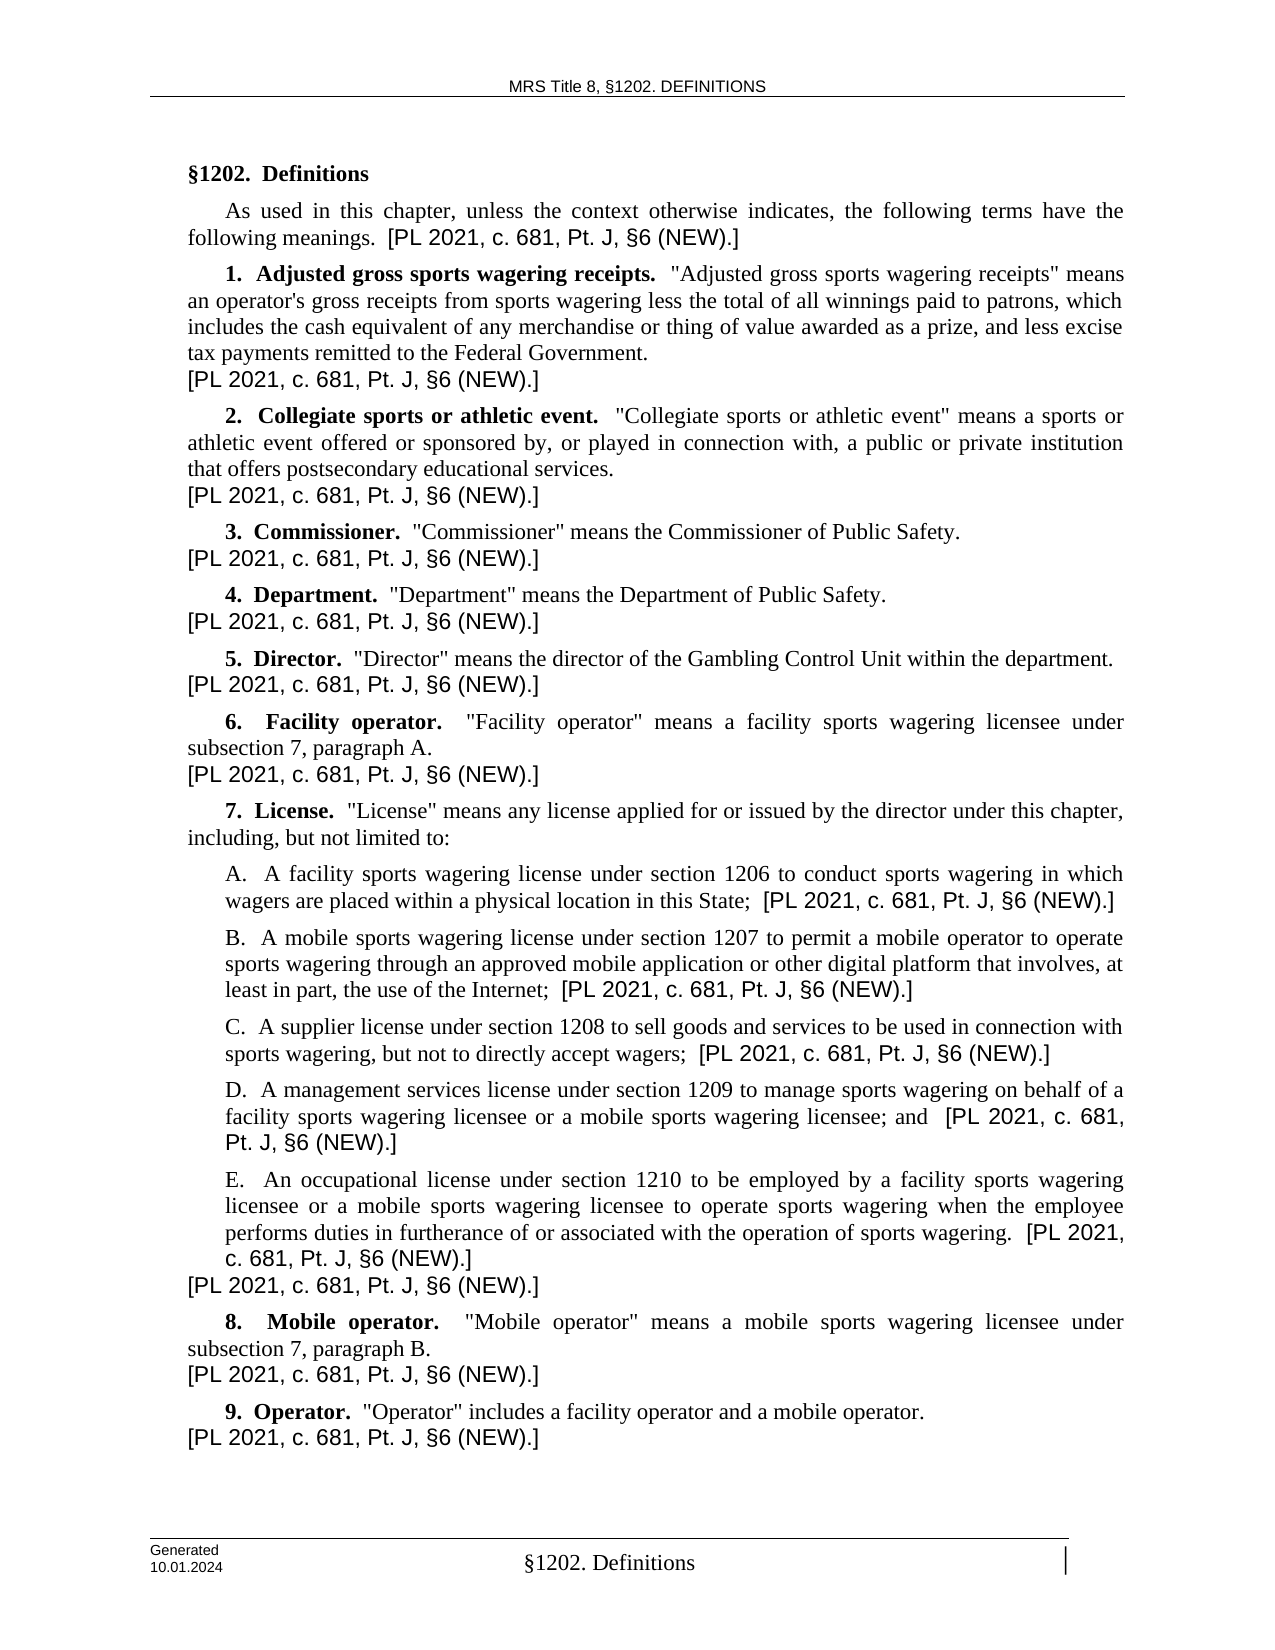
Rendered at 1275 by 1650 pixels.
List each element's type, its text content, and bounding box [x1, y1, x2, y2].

text C. A supplier license under section 1208 to sell goods and services to be used in connection with sports wagering, but not to directly accept wagers; [PL 2021, c. 681, Pt. J, §6 (NEW).] [225, 1013, 1125, 1066]
text [PL 2021, c. 681, Pt. J, §6 (NEW).] [187, 1272, 1125, 1298]
text [PL 2021, c. 681, Pt. J, §6 (NEW).] [187, 671, 1125, 697]
text A. A facility sports wagering license under section 1206 to conduct sports wagering in which wagers are placed within a physical location in this State; [PL 2021, c. 681, Pt. J, §6 (NEW).] [225, 860, 1125, 913]
text §1202. Definitions [187, 160, 1125, 187]
text [PL 2021, c. 681, Pt. J, §6 (NEW).] [187, 1424, 1125, 1451]
text E. An occupational license under section 1210 to be employed by a facility sports wagering licensee or a mobile sports wagering licensee to operate sports wagering when the employee performs duties in furtherance of or associated with the operation of sports wagering. [PL 2021, c. 681, Pt. J, §6 (NEW).] [225, 1166, 1125, 1272]
text [PL 2021, c. 681, Pt. J, §6 (NEW).] [187, 608, 1125, 634]
text D. A management services license under section 1209 to manage sports wagering on behalf of a facility sports wagering licensee or a mobile sports wagering licensee; and [PL 2021, c. 681, Pt. J, §6 (NEW).] [225, 1076, 1125, 1156]
text [PL 2021, c. 681, Pt. J, §6 (NEW).] [187, 1361, 1125, 1387]
text 3. Commissioner. "Commissioner" means the Commissioner of Public Safety. [187, 518, 1125, 545]
text 7. License. "License" means any license applied for or issued by the director under this chapter, including, but not limited to: [187, 797, 1125, 850]
text 4. Department. "Department" means the Department of Public Safety. [187, 582, 1125, 608]
text B. A mobile sports wagering license under section 1207 to permit a mobile operator to operate sports wagering through an approved mobile application or other digital platform that involves, at least in part, the use of the Internet; [PL 2021, c. 681, Pt. J, §6 (NEW).] [225, 924, 1125, 1003]
text 8. Mobile operator. "Mobile operator" means a mobile sports wagering licensee under subsection 7, paragraph B. [187, 1308, 1125, 1361]
text 1. Adjusted gross sports wagering receipts. "Adjusted gross sports wagering receipts" means an operator's gross receipts from sports wagering less the total of all winnings paid to patrons, which includes the cash equivalent of any merchandise or thing of value awarded as a prize, and less excise tax payments remitted to the Federal Government. [187, 260, 1125, 366]
text [PL 2021, c. 681, Pt. J, §6 (NEW).] [187, 545, 1125, 571]
text 5. Director. "Director" means the director of the Gambling Control Unit within the department. [187, 645, 1125, 671]
text 9. Operator. "Operator" includes a facility operator and a mobile operator. [187, 1398, 1125, 1424]
text 6. Facility operator. "Facility operator" means a facility sports wagering licensee under subsection 7, paragraph A. [187, 708, 1125, 761]
text As used in this chapter, unless the context otherwise indicates, the following terms have the following meanings. [PL 2021, c. 681, Pt. J, §6 (NEW).] [187, 197, 1125, 250]
text 2. Collegiate sports or athletic event. "Collegiate sports or athletic event" means a sports or athletic event offered or sponsored by, or played in connection with, a public or private institution that offers postsecondary educational services. [187, 403, 1125, 482]
text [PL 2021, c. 681, Pt. J, §6 (NEW).] [187, 761, 1125, 787]
text [PL 2021, c. 681, Pt. J, §6 (NEW).] [187, 482, 1125, 508]
text [PL 2021, c. 681, Pt. J, §6 (NEW).] [187, 366, 1125, 392]
